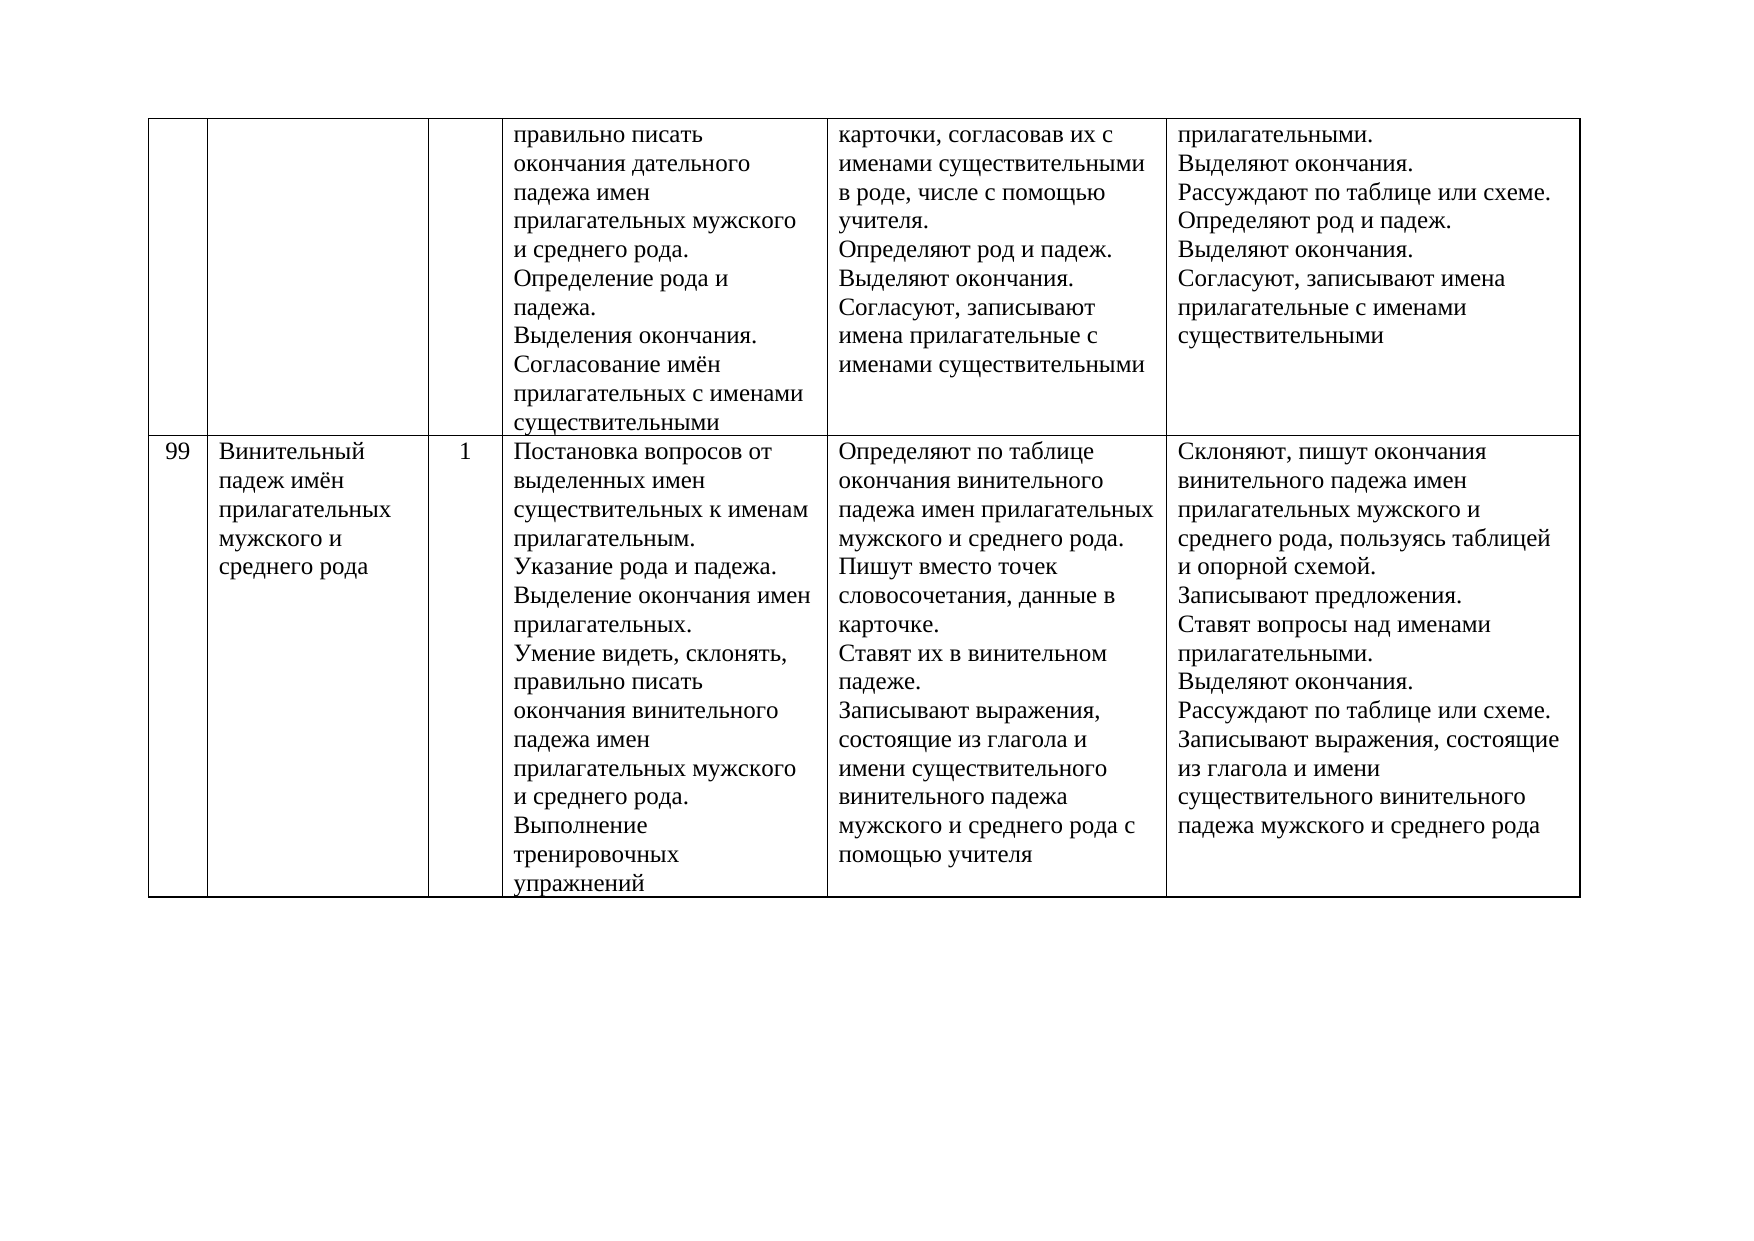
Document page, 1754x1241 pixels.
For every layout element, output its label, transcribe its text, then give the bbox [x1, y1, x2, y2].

table_cell 99 [149, 436, 207, 896]
table_cell Винительный падеж имён прилагательных мужского и среднего рода [208, 436, 428, 896]
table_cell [208, 119, 428, 435]
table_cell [828, 119, 1166, 435]
table_cell Постановка вопросов от выделенных имен существительных к именам прилагательным. Указание рода и падежа. Выделение окончания имен прилагательных. Умение видеть, склонять, правильно писать окончания винительного падежа имен прилагательных мужского и среднего рода. Выполнение тренировочных упражнений [503, 436, 827, 896]
table_cell 1 [429, 119, 502, 435]
table_cell 1 [429, 436, 502, 896]
table_cell Склоняют, пишут окончания винительного падежа имен прилагательных мужского и среднего рода, пользуясь таблицей и опорной схемой. Записывают предложения. Ставят вопросы над именами прилагательными. Выделяют окончания. Рассуждают по таблице или схеме. Записывают выражения, состоящие из глагола и имени существительного винительного падежа мужского и среднего рода [1167, 436, 1579, 896]
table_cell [503, 119, 827, 435]
table_cell Определяют по таблице окончания винительного падежа имен прилагательных мужского и среднего рода. Пишут вместо точек словосочетания, данные в карточке. Ставят их в винительном падеже. Записывают выражения, состоящие из глагола и имени существительного винительного падежа мужского и среднего рода с помощью учителя [828, 436, 1166, 896]
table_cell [1167, 119, 1579, 435]
table_cell 98 [149, 119, 207, 435]
